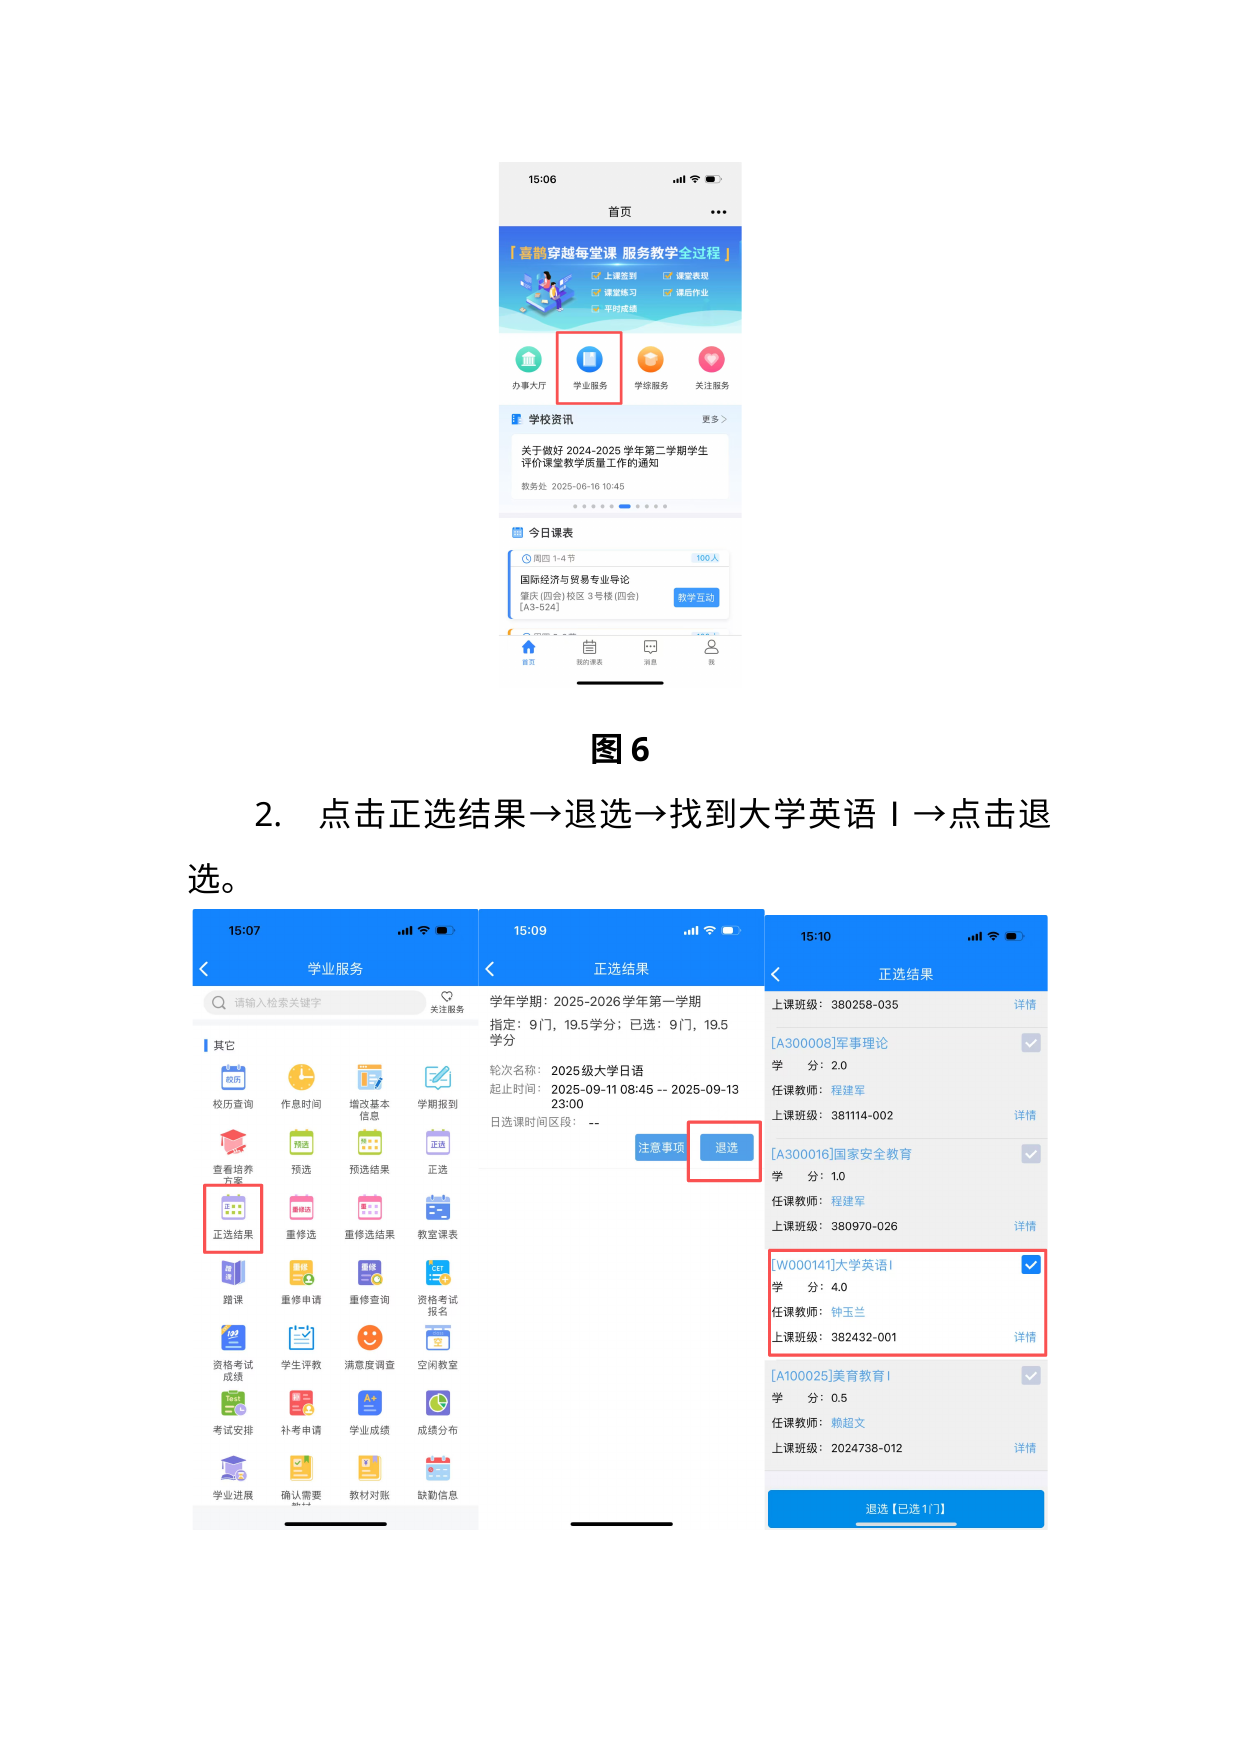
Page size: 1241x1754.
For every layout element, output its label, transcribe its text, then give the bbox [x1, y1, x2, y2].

picture [192, 909, 1048, 1530]
list 点击正选结果→退选→找到大学英语Ⅰ→点击退选。 [187, 779, 1053, 909]
list 图6 [187, 714, 1053, 779]
picture [498, 162, 742, 688]
